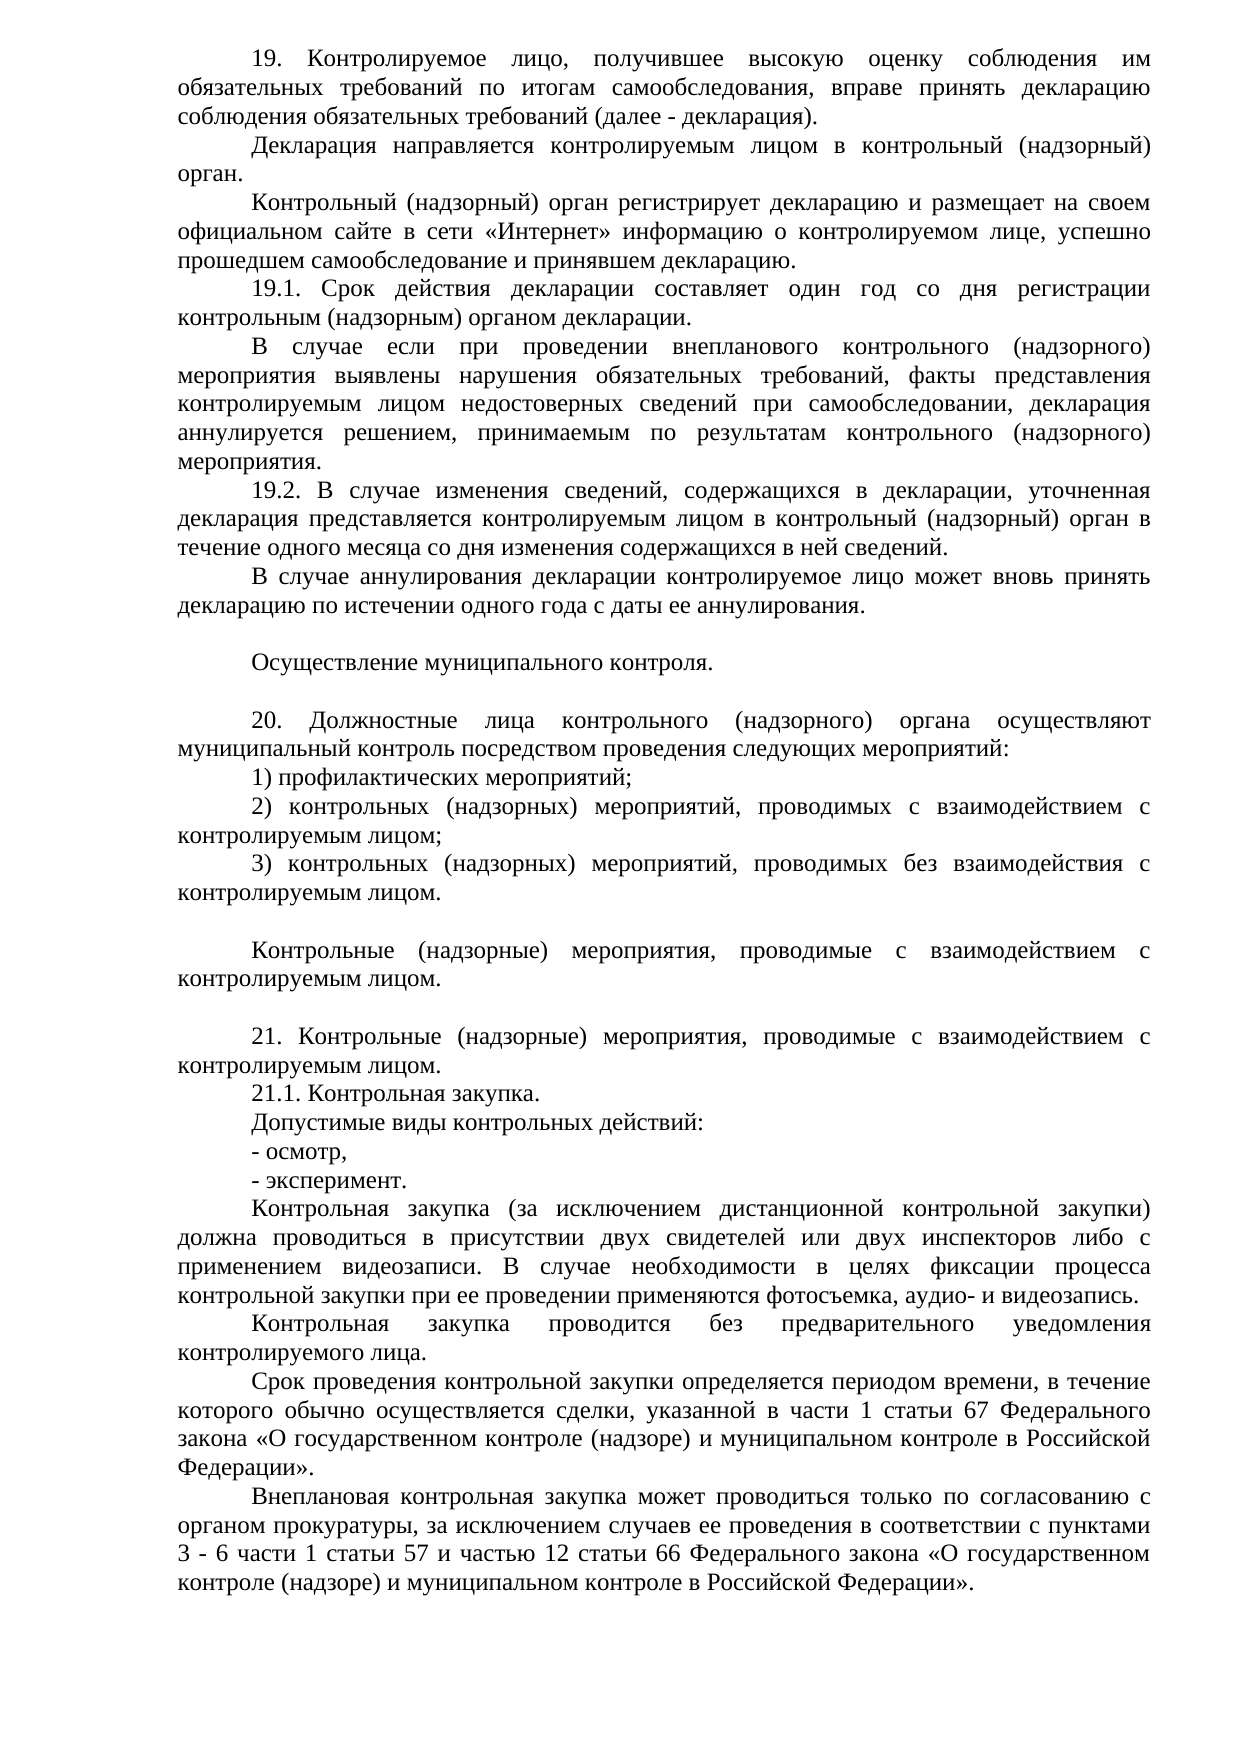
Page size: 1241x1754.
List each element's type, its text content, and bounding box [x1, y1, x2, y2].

text - эксперимент. [177, 1165, 1152, 1193]
text Декларация направляется контролируемым лицом в контрольный (надзорный) орган. [177, 130, 1152, 187]
text - осмотр, [177, 1136, 1152, 1165]
text В случае аннулирования декларации контролируемое лицо может вновь принять декларацию по истечении одного года с даты ее аннулирования. [177, 561, 1152, 618]
text Осуществление муниципального контроля. [177, 647, 1152, 676]
text В случае если при проведении внепланового контрольного (надзорного) мероприятия выявлены нарушения обязательных требований, факты представления контролируемым лицом недостоверных сведений при самообследовании, декларация аннулируется решением, принимаемым по результатам контрольного (надзорного) мероприятия. [177, 331, 1152, 475]
text Допустимые виды контрольных действий: [177, 1107, 1152, 1136]
text 19. Контролируемое лицо, получившее высокую оценку соблюдения им обязательных требований по итогам самообследования, вправе принять декларацию соблюдения обязательных требований (далее - декларация). [177, 43, 1152, 130]
text Срок проведения контрольной закупки определяется периодом времени, в течение которого обычно осуществляется сделки, указанной в части 1 статьи 67 Федерального закона «О государственном контроле (надзоре) и муниципальном контроле в Российской Федерации». [177, 1366, 1152, 1481]
text 21.1. Контрольная закупка. [177, 1078, 1152, 1107]
text Контрольная закупка (за исключением дистанционной контрольной закупки) должна проводиться в присутствии двух свидетелей или двух инспекторов либо с применением видеозаписи. В случае необходимости в целях фиксации процесса контрольной закупки при ее проведении применяются фотосъемка, аудио- и видеозапись. [177, 1193, 1152, 1308]
text 2) контрольных (надзорных) мероприятий, проводимых с взаимодействием с контролируемым лицом; [177, 791, 1152, 848]
text 3) контрольных (надзорных) мероприятий, проводимых без взаимодействия с контролируемым лицом. [177, 848, 1152, 906]
text Контрольная закупка проводится без предварительного уведомления контролируемого лица. [177, 1308, 1152, 1366]
text 19.2. В случае изменения сведений, содержащихся в декларации, уточненная декларация представляется контролируемым лицом в контрольный (надзорный) орган в течение одного месяца со дня изменения содержащихся в ней сведений. [177, 475, 1152, 561]
text Контрольные (надзорные) мероприятия, проводимые с взаимодействием с контролируемым лицом. [177, 935, 1152, 992]
text 21. Контрольные (надзорные) мероприятия, проводимые с взаимодействием с контролируемым лицом. [177, 1021, 1152, 1078]
text Внеплановая контрольная закупка может проводиться только по согласованию с органом прокуратуры, за исключением случаев ее проведения в соответствии с пунктами 3 - 6 части 1 статьи 57 и частью 12 статьи 66 Федерального закона «О государственном контроле (надзоре) и муниципальном контроле в Российской Федерации». [177, 1481, 1152, 1596]
text 1) профилактических мероприятий; [177, 762, 1152, 791]
text 19.1. Срок действия декларации составляет один год со дня регистрации контрольным (надзорным) органом декларации. [177, 273, 1152, 331]
text Контрольный (надзорный) орган регистрирует декларацию и размещает на своем официальном сайте в сети «Интернет» информацию о контролируемом лице, успешно прошедшем самообследование и принявшем декларацию. [177, 187, 1152, 273]
text 20. Должностные лица контрольного (надзорного) органа осуществляют муниципальный контроль посредством проведения следующих мероприятий: [177, 705, 1152, 762]
